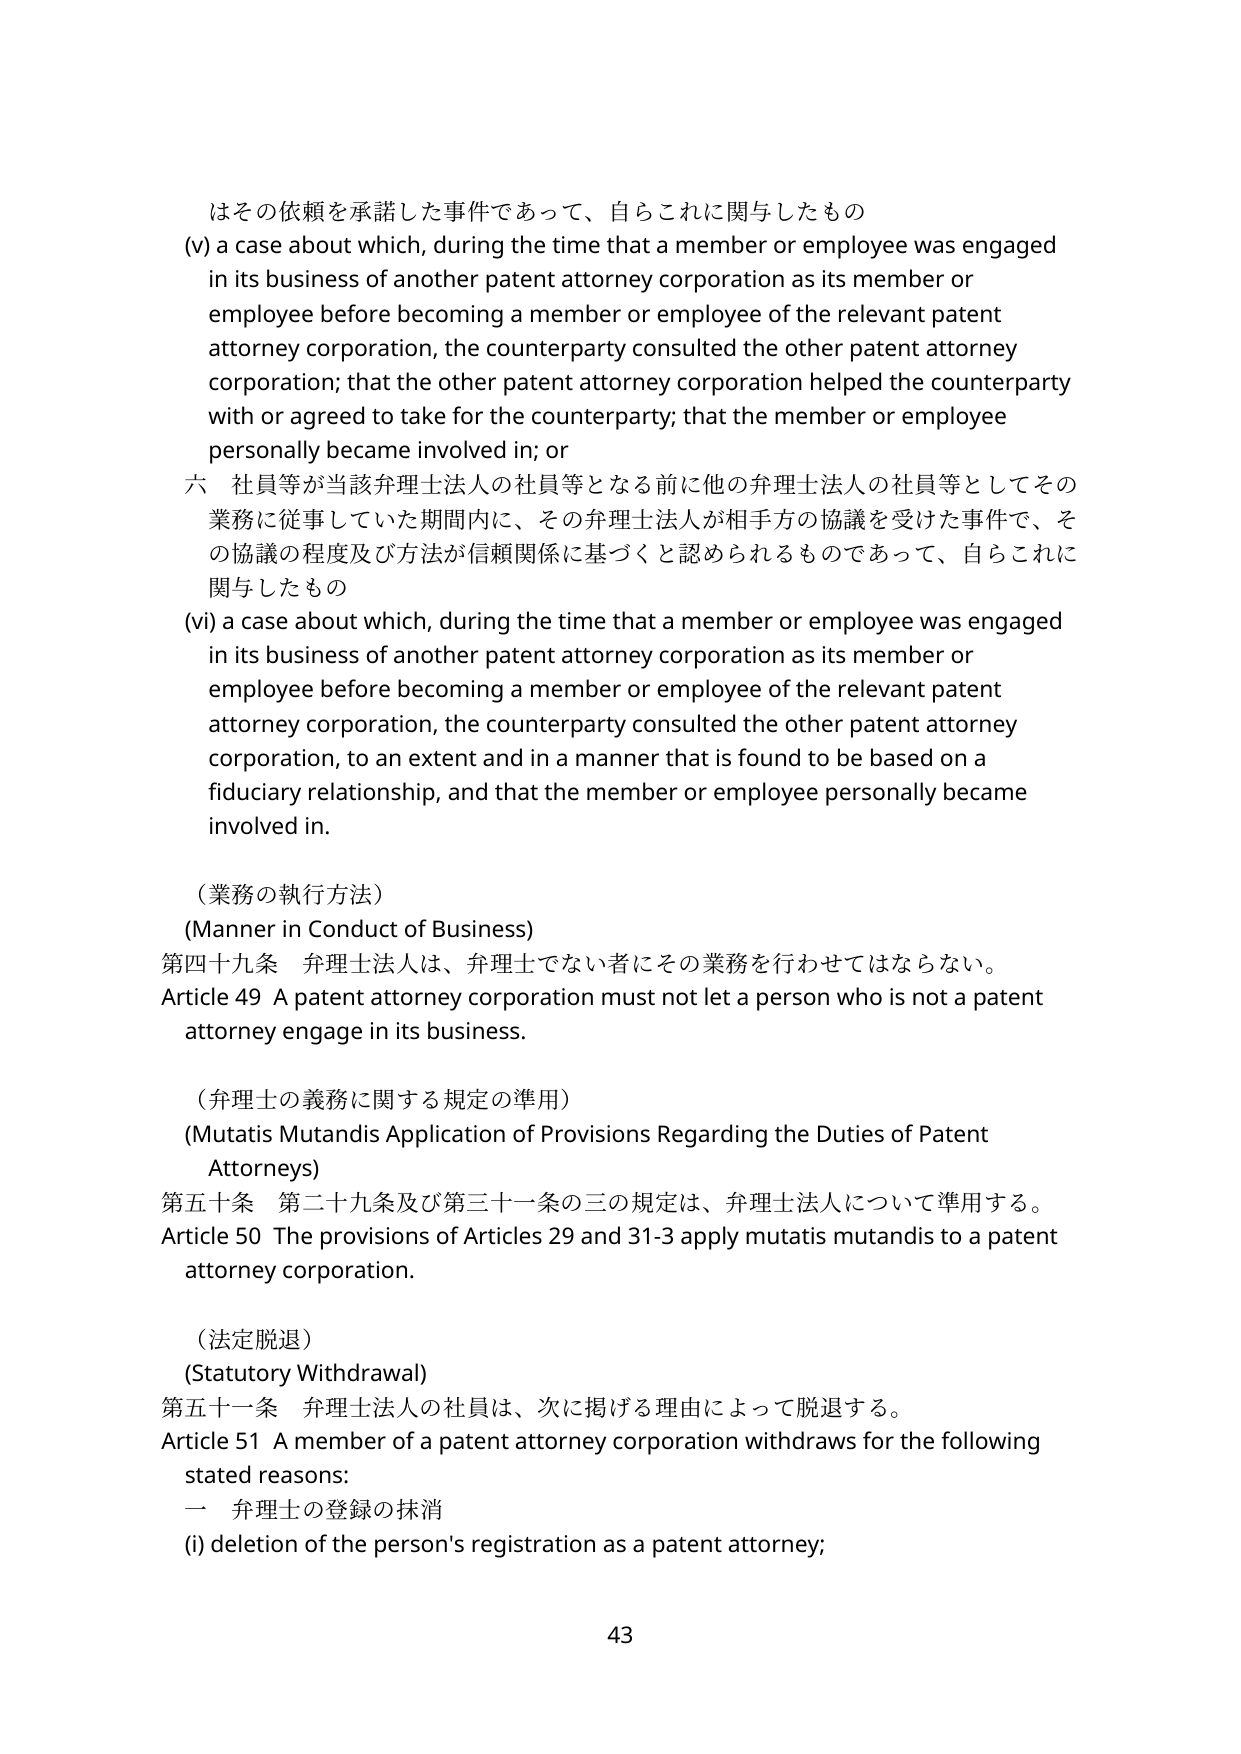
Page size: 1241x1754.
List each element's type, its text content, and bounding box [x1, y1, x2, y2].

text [184, 194, 1079, 228]
text (Statutory Withdrawal) [184, 1355, 1079, 1389]
text Article 50 The provisions of Articles 29 and 31-3 apply mutatis mutandis to a patent attorney corporation. [161, 1219, 1079, 1287]
text 一 弁理士の登録の抹消 [184, 1492, 1079, 1526]
text (v) a case about which, during the time that a member or employee was engaged in its business of another patent attorney corporation as its member or employee before becoming a member or employee of the relevant patent attorney corporation, the counterparty consulted the other patent attorney corporation; that the other patent attorney corporation helped the counterparty with or agreed to take for the counterparty; that the member or employee personally became involved in; or [184, 228, 1079, 467]
text （弁理士の義務に関する規定の準用） [184, 1082, 1079, 1116]
text 第四十九条 弁理士法人は、弁理士でない者にその業務を行わせてはならない。 [161, 945, 1079, 979]
text （業務の執行方法） [184, 877, 1079, 911]
text （法定脱退） [184, 1321, 1079, 1355]
text Article 51 A member of a patent attorney corporation withdraws for the following stated reasons: [161, 1424, 1079, 1492]
text (i) deletion of the person's registration as a patent attorney; [184, 1526, 1079, 1560]
text (Manner in Conduct of Business) [184, 911, 1079, 945]
text 第五十条 第二十九条及び第三十一条の三の規定は、弁理士法人について準用する。 [161, 1184, 1079, 1219]
text 六 社員等が当該弁理士法人の社員等となる前に他の弁理士法人の社員等としてその業務に従事していた期間内に、その弁理士法人が相手方の協議を受けた事件で、その協議の程度及び方法が信頼関係に基づくと認められるものであって、自らこれに関与したもの [184, 467, 1079, 604]
text 第五十一条 弁理士法人の社員は、次に掲げる理由によって脱退する。 [161, 1389, 1079, 1424]
text (vi) a case about which, during the time that a member or employee was engaged in its business of another patent attorney corporation as its member or employee before becoming a member or employee of the relevant patent attorney corporation, the counterparty consulted the other patent attorney corporation, to an extent and in a manner that is found to be based on a fiduciary relationship, and that the member or employee personally became involved in. [184, 604, 1079, 843]
text Article 49 A patent attorney corporation must not let a person who is not a patent attorney engage in its business. [161, 979, 1079, 1048]
text (Mutatis Mutandis Application of Provisions Regarding the Duties of Patent Attorneys) [184, 1116, 1079, 1184]
